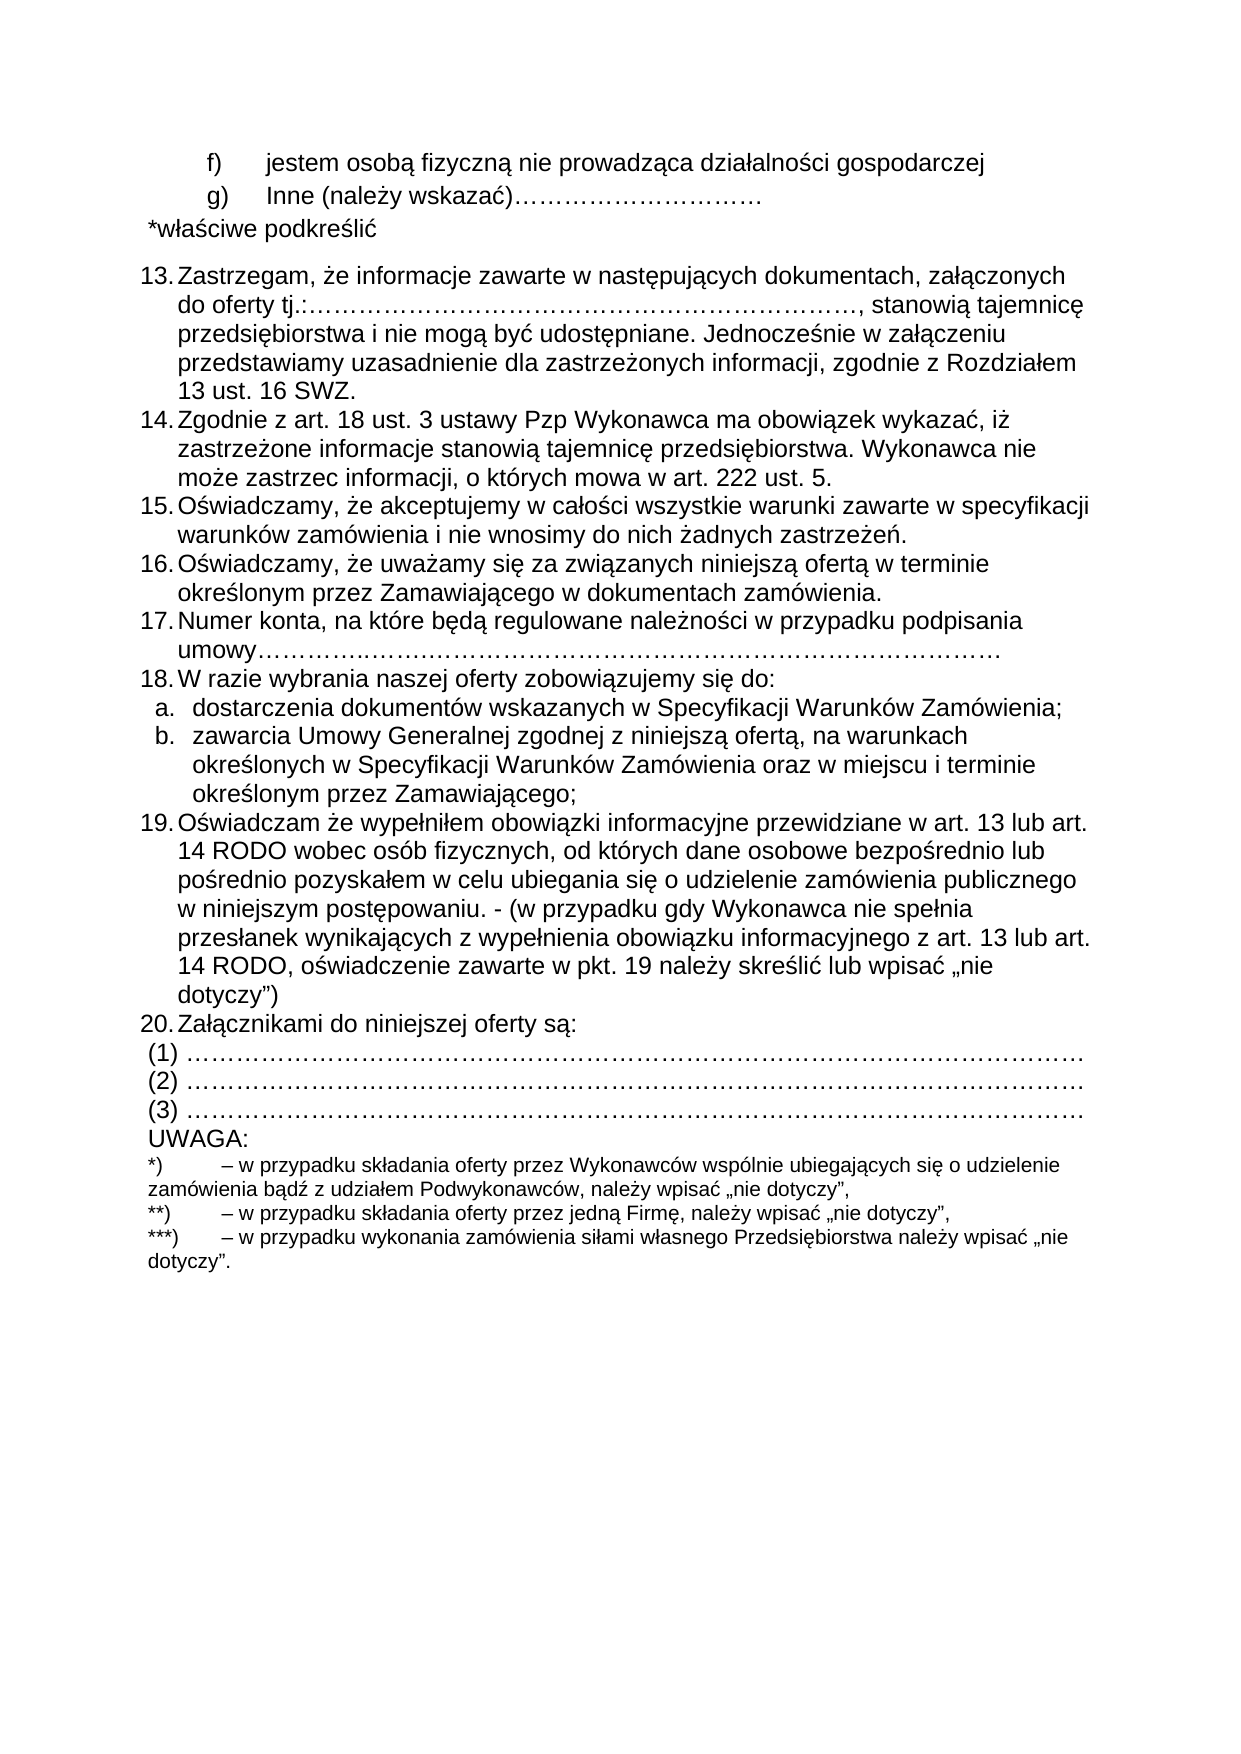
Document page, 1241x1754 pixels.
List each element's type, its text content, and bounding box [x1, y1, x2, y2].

text ***) – w przypadku wykonania zamówienia siłami własnego Przedsiębiorstwa należy wpisać „nie dotyczy”. [148, 1224, 1093, 1272]
list zawarcia Umowy Generalnej zgodnej z niniejszą ofertą, na warunkach określonych w Specyfikacji Warunków Zamówienia oraz w miejscu i terminie określonym przez Zamawiającego; [154, 721, 1093, 808]
text *) – w przypadku składania oferty przez Wykonawców wspólnie ubiegających się o udzielenie zamówienia bądź z udziałem Podwykonawców, należy wpisać „nie dotyczy”, [148, 1153, 1093, 1201]
list jestem osobą fizyczną nie prowadząca działalności gospodarczej [207, 148, 1093, 176]
text *właściwe podkreślić [148, 214, 1093, 242]
list dostarczenia dokumentów wskazanych w Specyfikacji Warunków Zamówienia; [154, 693, 1093, 721]
list Zastrzegam, że informacje zawarte w następujących dokumentach, załączonych do oferty tj.:…………………………………………………………, stanowią tajemnicę przedsiębiorstwa i nie mogą być udostępniane. Jednocześnie w załączeniu przedstawiamy uzasadnienie dla zastrzeżonych informacji, zgodnie z Rozdziałem 13 ust. 16 SWZ. [140, 261, 1093, 405]
list Oświadczam że wypełniłem obowiązki informacyjne przewidziane w art. 13 lub art. 14 RODO wobec osób fizycznych, od których dane osobowe bezpośrednio lub pośrednio pozyskałem w celu ubiegania się o udzielenie zamówienia publicznego w niniejszym postępowaniu. - (w przypadku gdy Wykonawca nie spełnia przesłanek wynikających z wypełnienia obowiązku informacyjnego z art. 13 lub art. 14 RODO, oświadczenie zawarte w pkt. 19 należy skreślić lub wpisać „nie dotyczy”) [140, 808, 1093, 1009]
text (3) ……………………………………………………………………………………………… [148, 1095, 1093, 1124]
text UWAGA: [148, 1124, 1093, 1153]
text (1) ……………………………………………………………………………………………… [148, 1038, 1093, 1066]
list Oświadczamy, że uważamy się za związanych niniejszą ofertą w terminie określonym przez Zamawiającego w dokumentach zamówienia. [140, 549, 1093, 606]
list Oświadczamy, że akceptujemy w całości wszystkie warunki zawarte w specyfikacji warunków zamówienia i nie wnosimy do nich żadnych zastrzeżeń. [140, 491, 1093, 549]
list W razie wybrania naszej oferty zobowiązujemy się do: [140, 664, 1093, 693]
text **) – w przypadku składania oferty przez jedną Firmę, należy wpisać „nie dotyczy”, [148, 1201, 1093, 1224]
list Inne (należy wskazać)………………………… [207, 181, 1093, 209]
list Załącznikami do niniejszej oferty są: [140, 1009, 1093, 1038]
text (2) ……………………………………………………………………………………………… [148, 1066, 1093, 1095]
list Numer konta, na które będą regulowane należności w przypadku podpisania umowy…………..…….…………………………………………………………… [140, 606, 1093, 664]
list Zgodnie z art. 18 ust. 3 ustawy Pzp Wykonawca ma obowiązek wykazać, iż zastrzeżone informacje stanowią tajemnicę przedsiębiorstwa. Wykonawca nie może zastrzec informacji, o których mowa w art. 222 ust. 5. [140, 405, 1093, 491]
